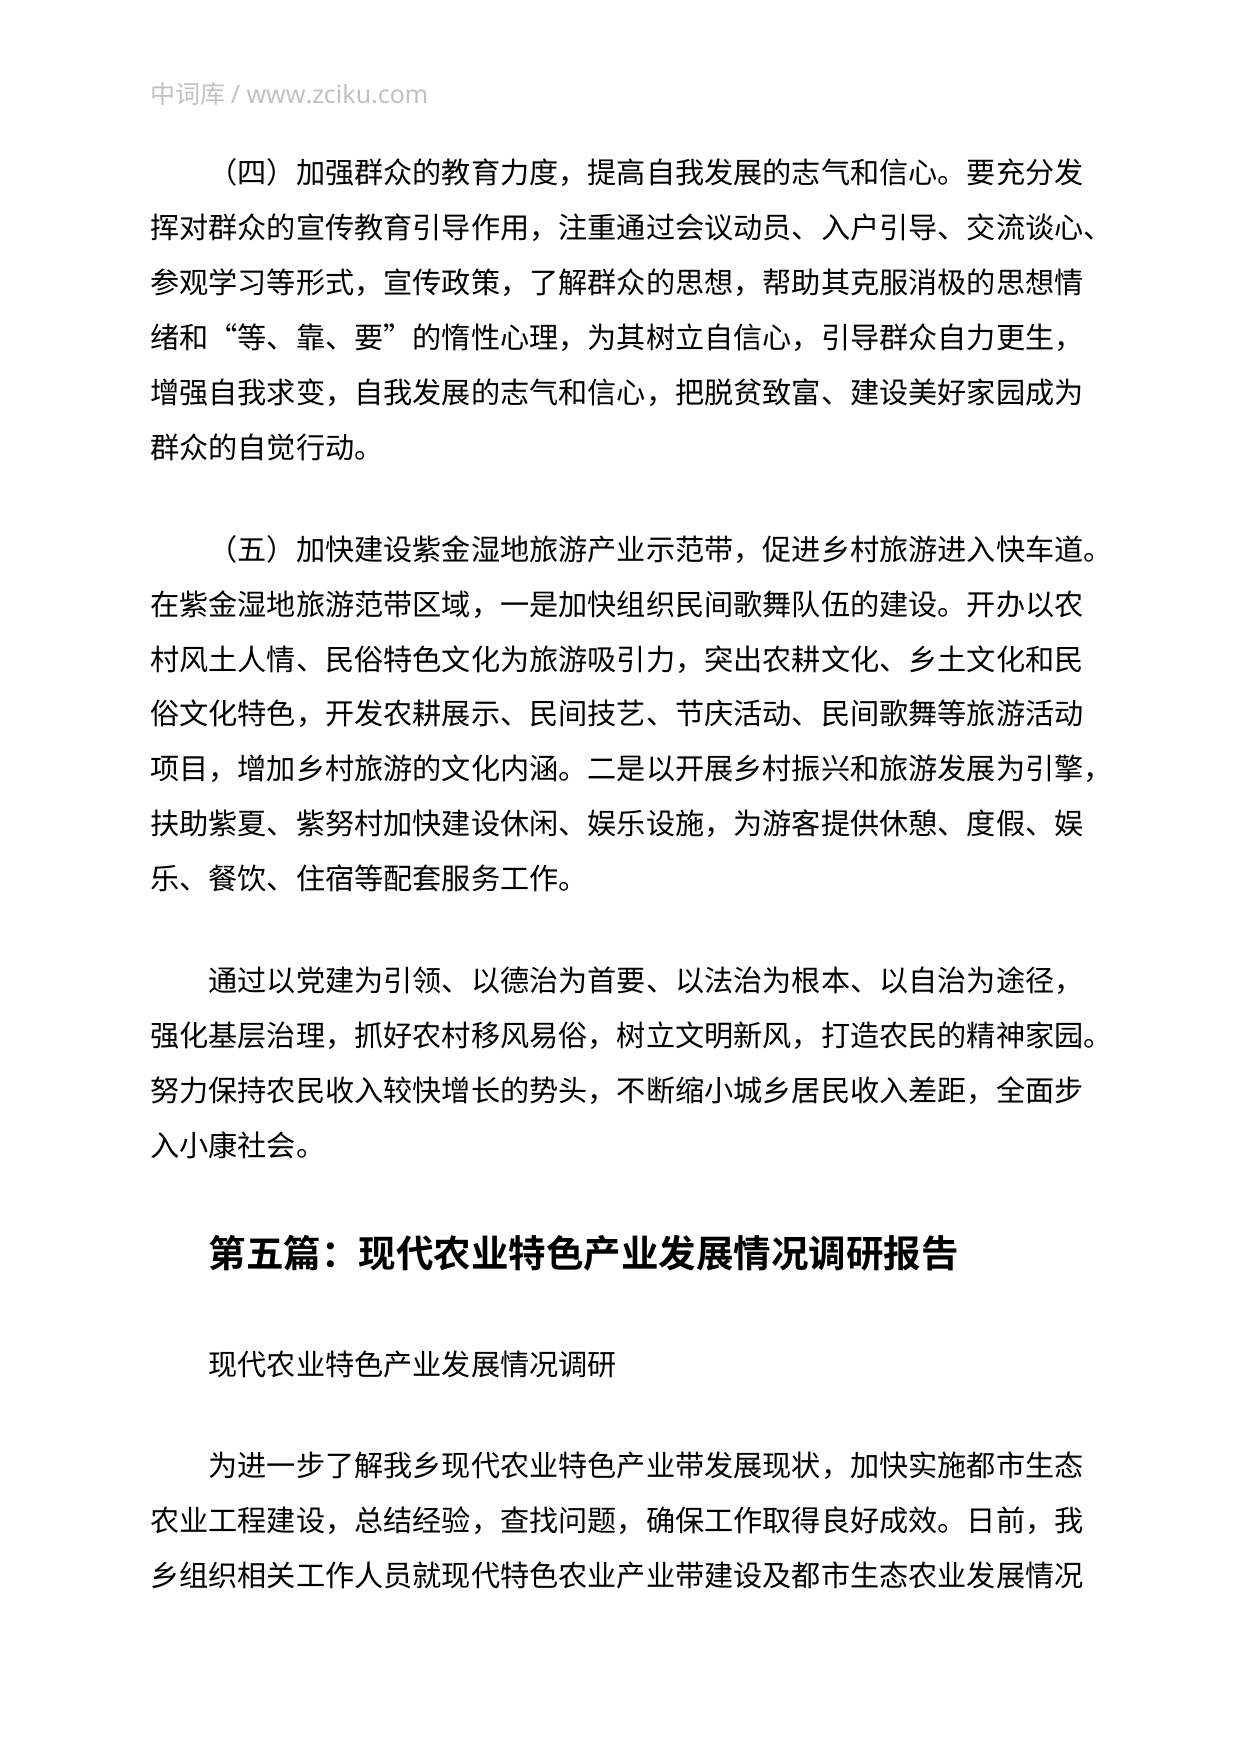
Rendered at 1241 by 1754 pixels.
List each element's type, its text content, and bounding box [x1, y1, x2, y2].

text 现代农业特色产业发展情况调研 [150, 1341, 1090, 1383]
text （五）加快建设紫金湿地旅游产业示范带，促进乡村旅游进入快车道。在紫金湿地旅游范带区域，一是加快组织民间歌舞队伍的建设。开办以农村风土人情、民俗特色文化为旅游吸引力，突出农耕文化、乡土文化和民俗文化特色，开发农耕展示、民间技艺、节庆活动、民间歌舞等旅游活动项目，增加乡村旅游的文化内涵。二是以开展乡村振兴和旅游发展为引擎，扶助紫夏、紫努村加快建设休闲、娱乐设施，为游客提供休憩、度假、娱乐、餐饮、住宿等配套服务工作。 [150, 526, 1090, 898]
text 第五篇：现代农业特色产业发展情况调研报告 [150, 1224, 1090, 1278]
text 通过以党建为引领、以德治为首要、以法治为根本、以自治为途径，强化基层治理，抓好农村移风易俗，树立文明新风，打造农民的精神家园。努力保持农民收入较快增长的势头，不断缩小城乡居民收入差距，全面步入小康社会。 [150, 957, 1090, 1164]
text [150, 1443, 1090, 1595]
text （四）加强群众的教育力度，提高自我发展的志气和信心。要充分发挥对群众的宣传教育引导作用，注重通过会议动员、入户引导、交流谈心、参观学习等形式，宣传政策，了解群众的思想，帮助其克服消极的思想情绪和“等、靠、要”的惰性心理，为其树立自信心，引导群众自力更生，增强自我求变，自我发展的志气和信心，把脱贫致富、建设美好家园成为群众的自觉行动。 [150, 150, 1090, 467]
